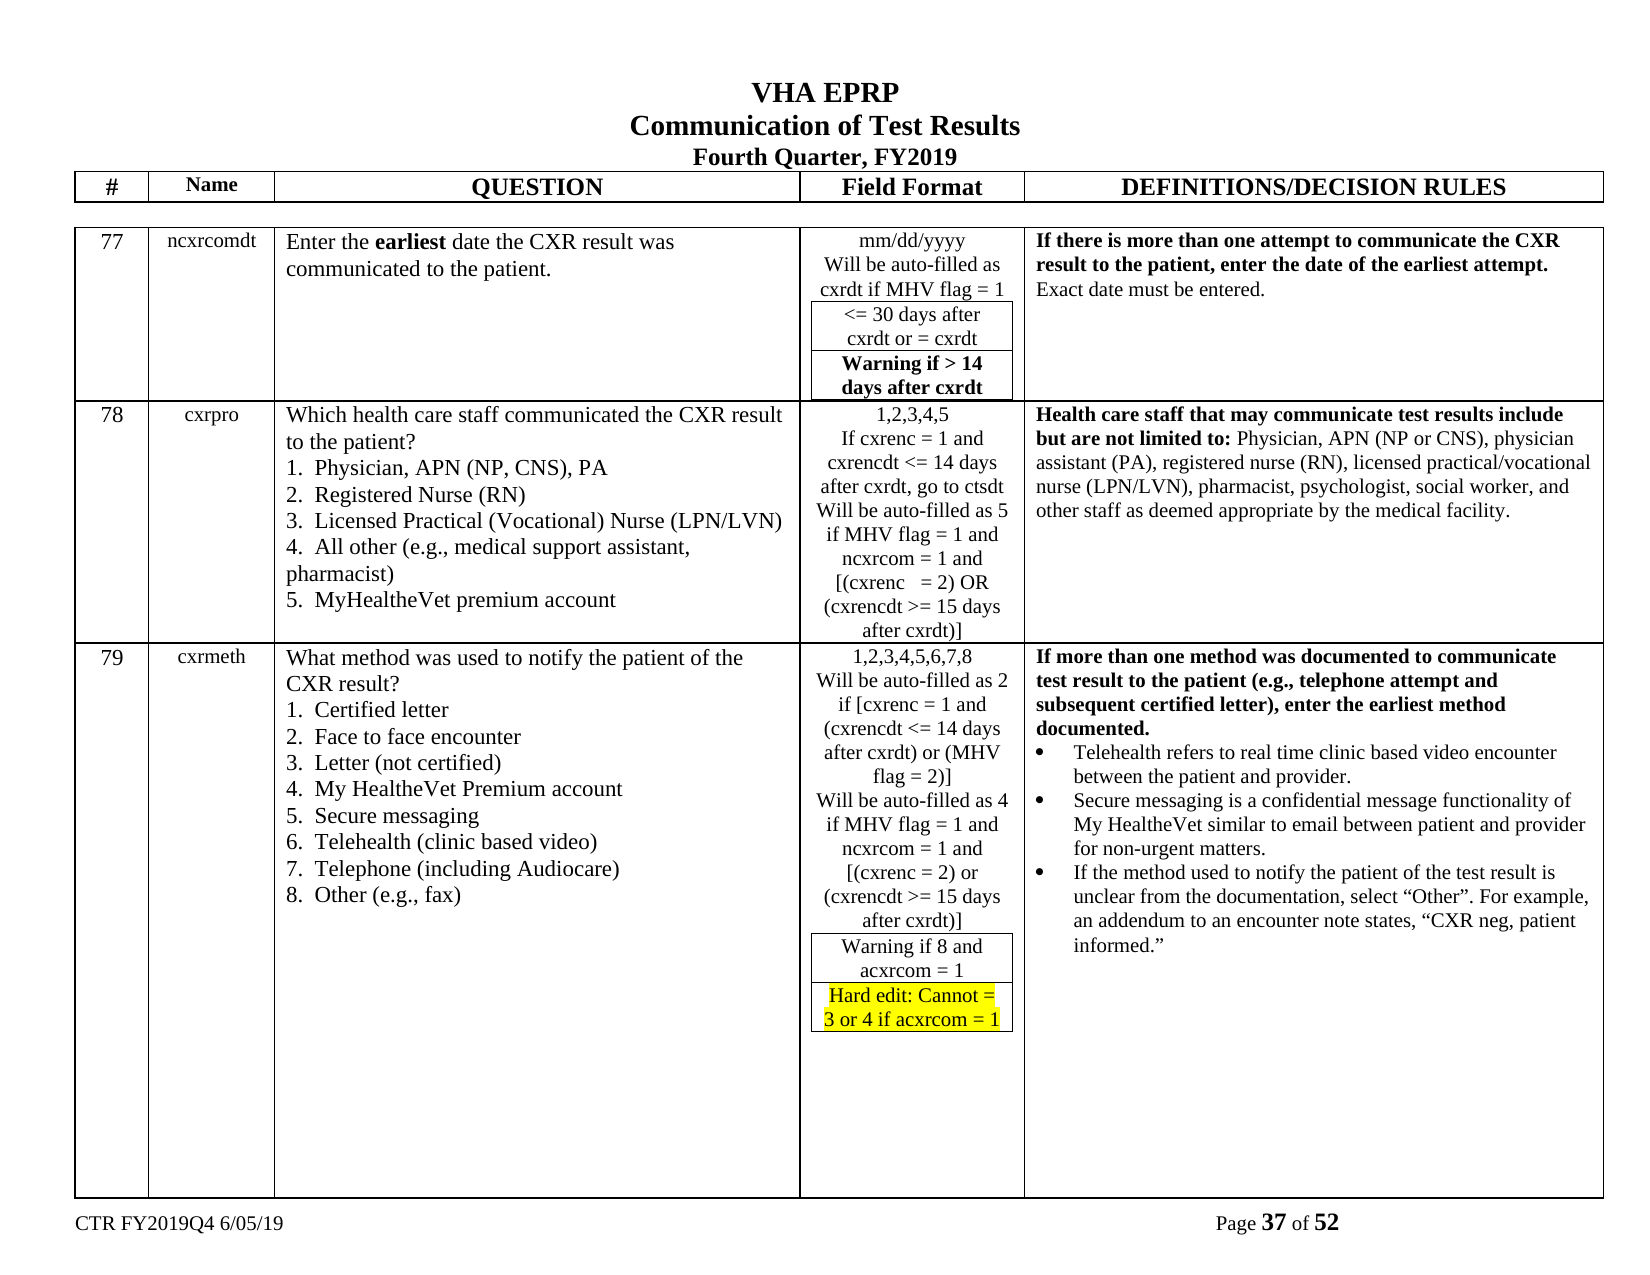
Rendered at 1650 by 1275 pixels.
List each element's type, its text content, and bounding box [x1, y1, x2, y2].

table_cell What method was used to notify the patient of the CXR result? 1. Certified letter 2. Face to face encounter 3. Letter (not certified) 4. My HealtheVet Premium account 5. Secure messaging 6. Telehealth (clinic based video) 7. Telephone (including Audiocare) 8. Other (e.g., fax) [275, 644, 799, 1197]
table_cell Which health care staff communicated the CXR result to the patient? 1. Physician, APN (NP, CNS), PA 2. Registered Nurse (RN) 3. Licensed Practical (Vocational) Nurse (LPN/LVN) 4. All other (e.g., medical support assistant, pharmacist) 5. MyHealtheVet premium account [275, 402, 799, 642]
table_cell Health care staff that may communicate test results include but are not limited to: Physician, APN (NP or CNS), physician assistant (PA), registered nurse (RN), licensed practical/vocational nurse (LPN/LVN), pharmacist, psychologist, social worker, and other staff as deemed appropriate by the medical facility. [1025, 402, 1603, 642]
table_cell If more than one method was documented to communicate test result to the patient (e.g., telephone attempt and subsequent certified letter), enter the earliest method documented. Telehealth refers to real time clinic based video encounter between the patient and provider. Secure messaging is a confidential message functionality of My HealtheVet similar to email between patient and provider for non-urgent matters. If the method used to notify the patient of the test result is unclear from the documentation, select “Other”. For example, an addendum to an encounter note states, “CXR neg, patient informed.” [1025, 644, 1603, 1197]
table_cell mm/dd/yyyy Will be auto-filled as cxrdt if MHV flag = 1 [801, 228, 1024, 400]
table_cell cxrpro [149, 402, 274, 642]
table_cell 79 [76, 644, 148, 1197]
table_cell 1,2,3,4,5 If cxrenc = 1 and cxrencdt <= 14 days after cxrdt, go to ctsdt Will be auto-filled as 5 if MHV flag = 1 and ncxrcom = 1 and [(cxrenc = 2) OR (cxrencdt >= 15 days after cxrdt)] [801, 402, 1024, 642]
table_cell If there is more than one attempt to communicate the CXR result to the patient, enter the date of the earliest attempt. Exact date must be entered. [1025, 228, 1603, 400]
table_cell ncxrcomdt [149, 228, 274, 400]
table_cell 77 [76, 228, 148, 400]
table_cell 1,2,3,4,5,6,7,8 Will be auto-filled as 2 if [cxrenc = 1 and (cxrencdt <= 14 days after cxrdt) or (MHV flag = 2)] Will be auto-filled as 4 if MHV flag = 1 and ncxrcom = 1 and [(cxrenc = 2) or (cxrencdt >= 15 days after cxrdt)] [801, 644, 1024, 1197]
table_cell 78 [76, 402, 148, 642]
table_cell cxrmeth [149, 644, 274, 1197]
table_cell Enter the earliest date the CXR result was communicated to the patient. [275, 228, 799, 400]
